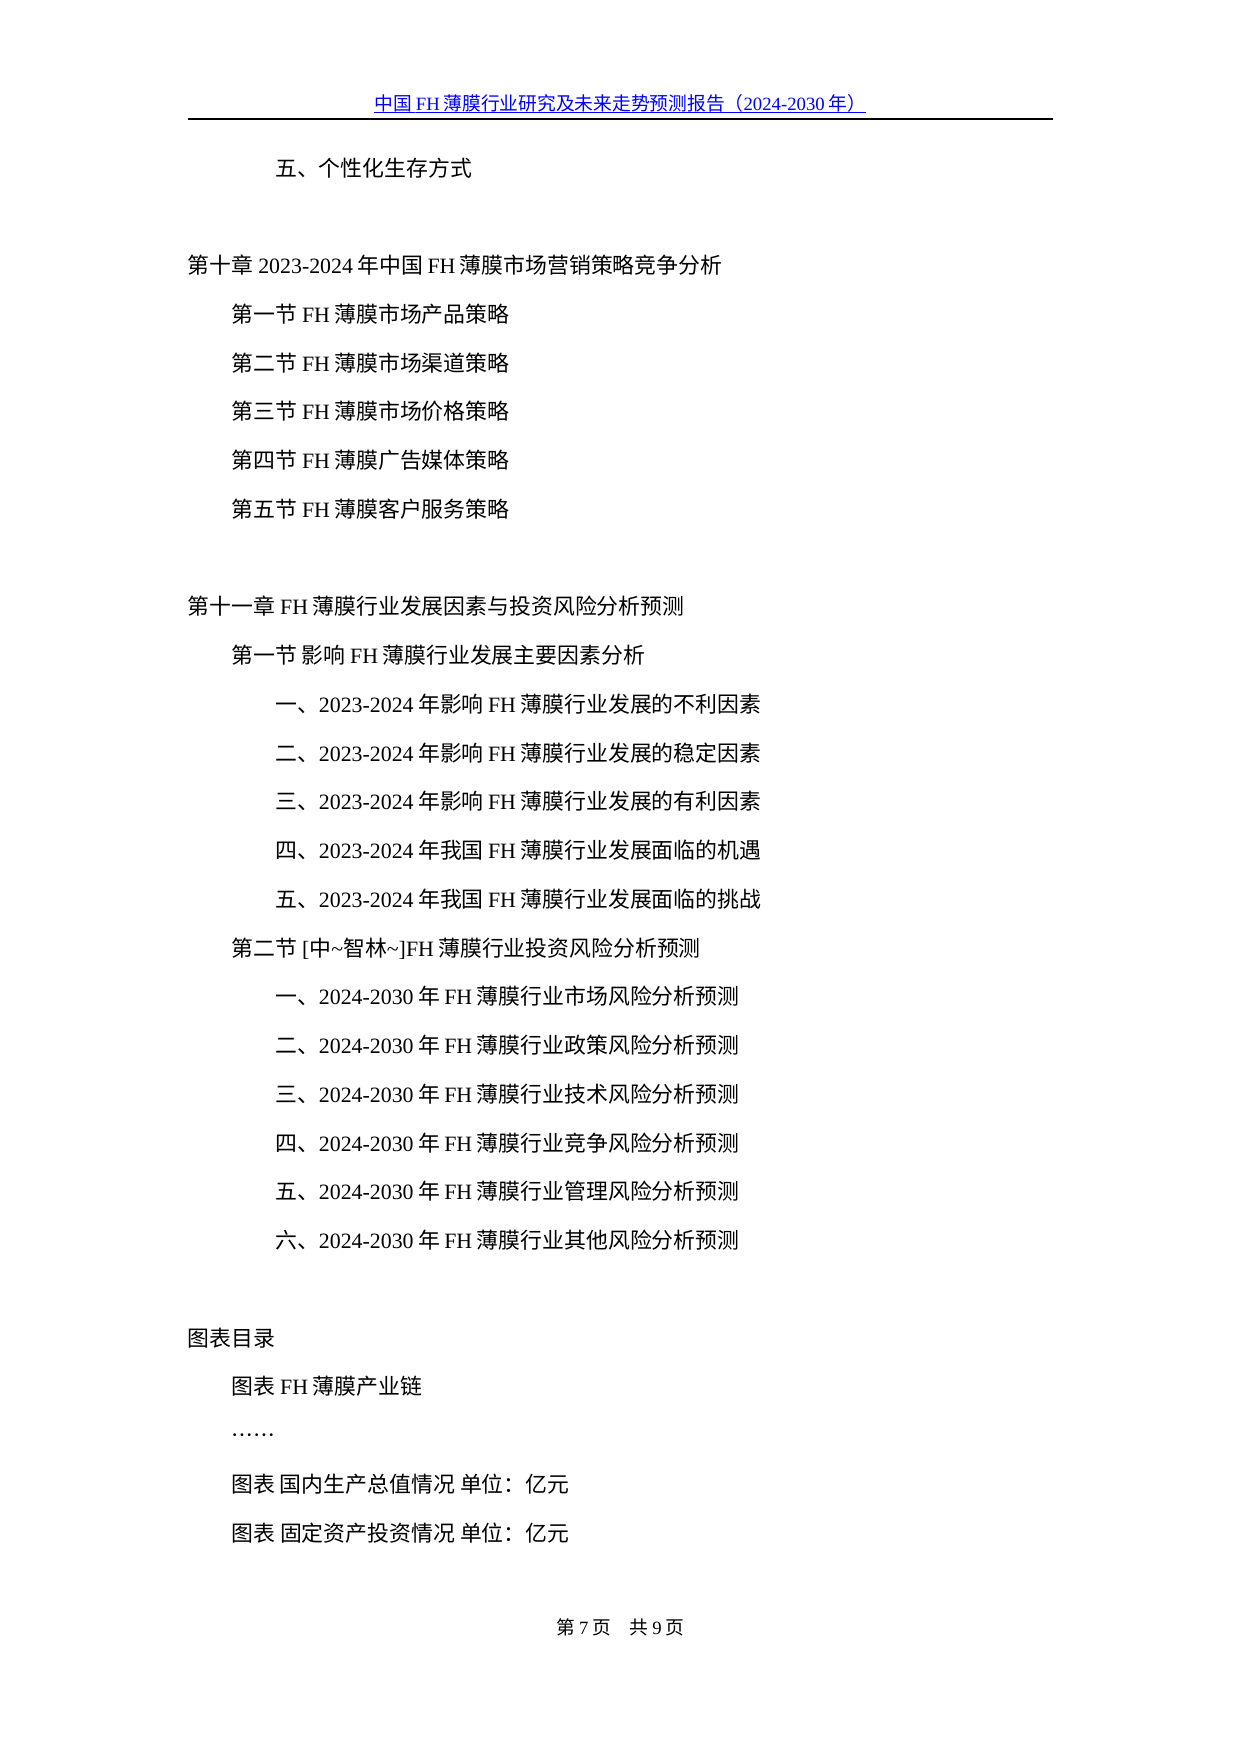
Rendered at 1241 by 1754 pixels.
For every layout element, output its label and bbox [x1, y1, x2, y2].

text [187, 150, 1053, 1548]
